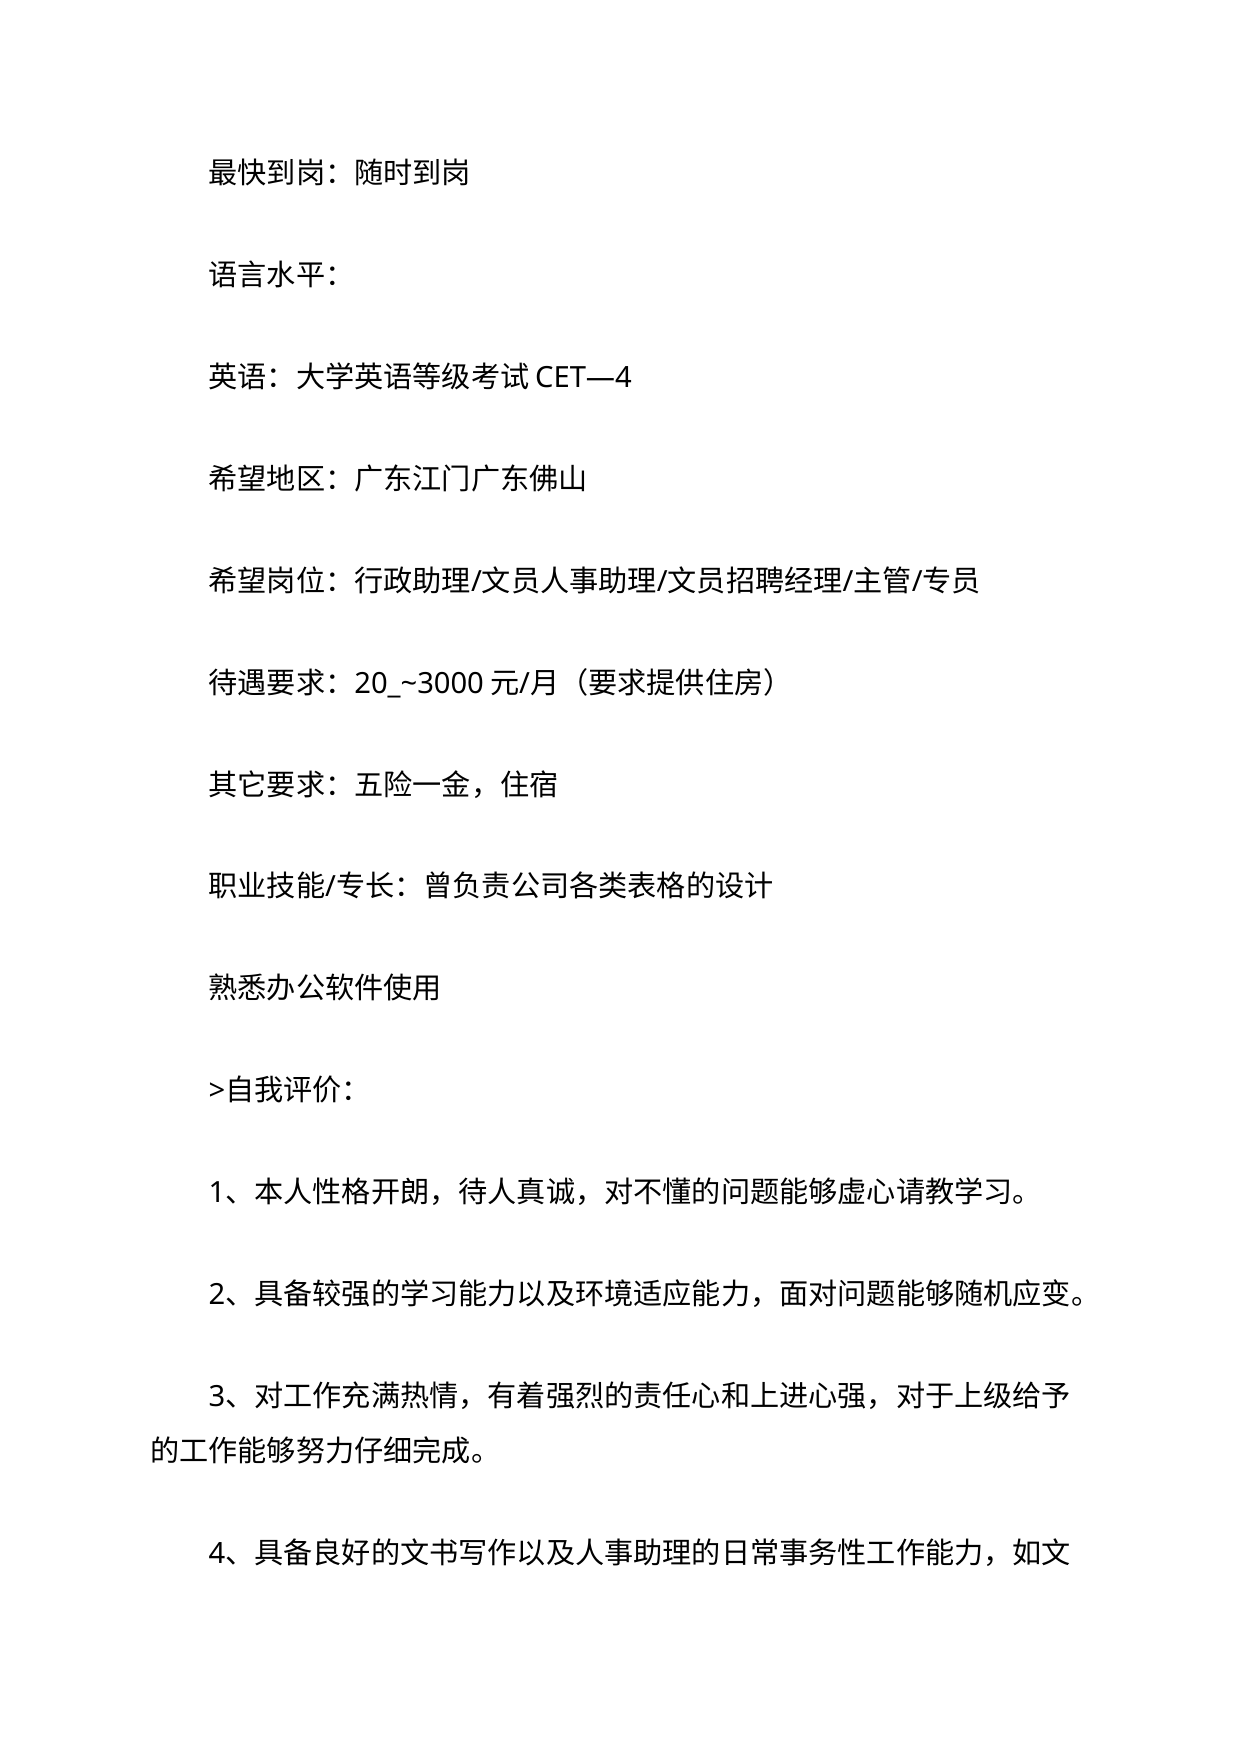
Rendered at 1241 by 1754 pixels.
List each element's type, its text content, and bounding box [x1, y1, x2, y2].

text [150, 1529, 1090, 1572]
text 英语：大学英语等级考试CET—4 [150, 353, 1090, 396]
text 希望岗位：行政助理/文员人事助理/文员招聘经理/主管/专员 [150, 557, 1090, 600]
text 语言水平： [150, 252, 1090, 294]
text >自我评价： [150, 1067, 1090, 1109]
text 2、具备较强的学习能力以及环境适应能力，面对问题能够随机应变。 [150, 1271, 1090, 1313]
text 待遇要求：20_~3000元/月（要求提供住房） [150, 659, 1090, 702]
text 熟悉办公软件使用 [150, 965, 1090, 1007]
text 其它要求：五险一金，住宿 [150, 761, 1090, 803]
text 希望地区：广东江门广东佛山 [150, 456, 1090, 498]
text 职业技能/专长：曾负责公司各类表格的设计 [150, 863, 1090, 905]
text 1、本人性格开朗，待人真诚，对不懂的问题能够虚心请教学习。 [150, 1169, 1090, 1211]
text 最快到岗：随时到岗 [150, 150, 1090, 192]
text 3、对工作充满热情，有着强烈的责任心和上进心强，对于上级给予的工作能够努力仔细完成。 [150, 1373, 1090, 1470]
